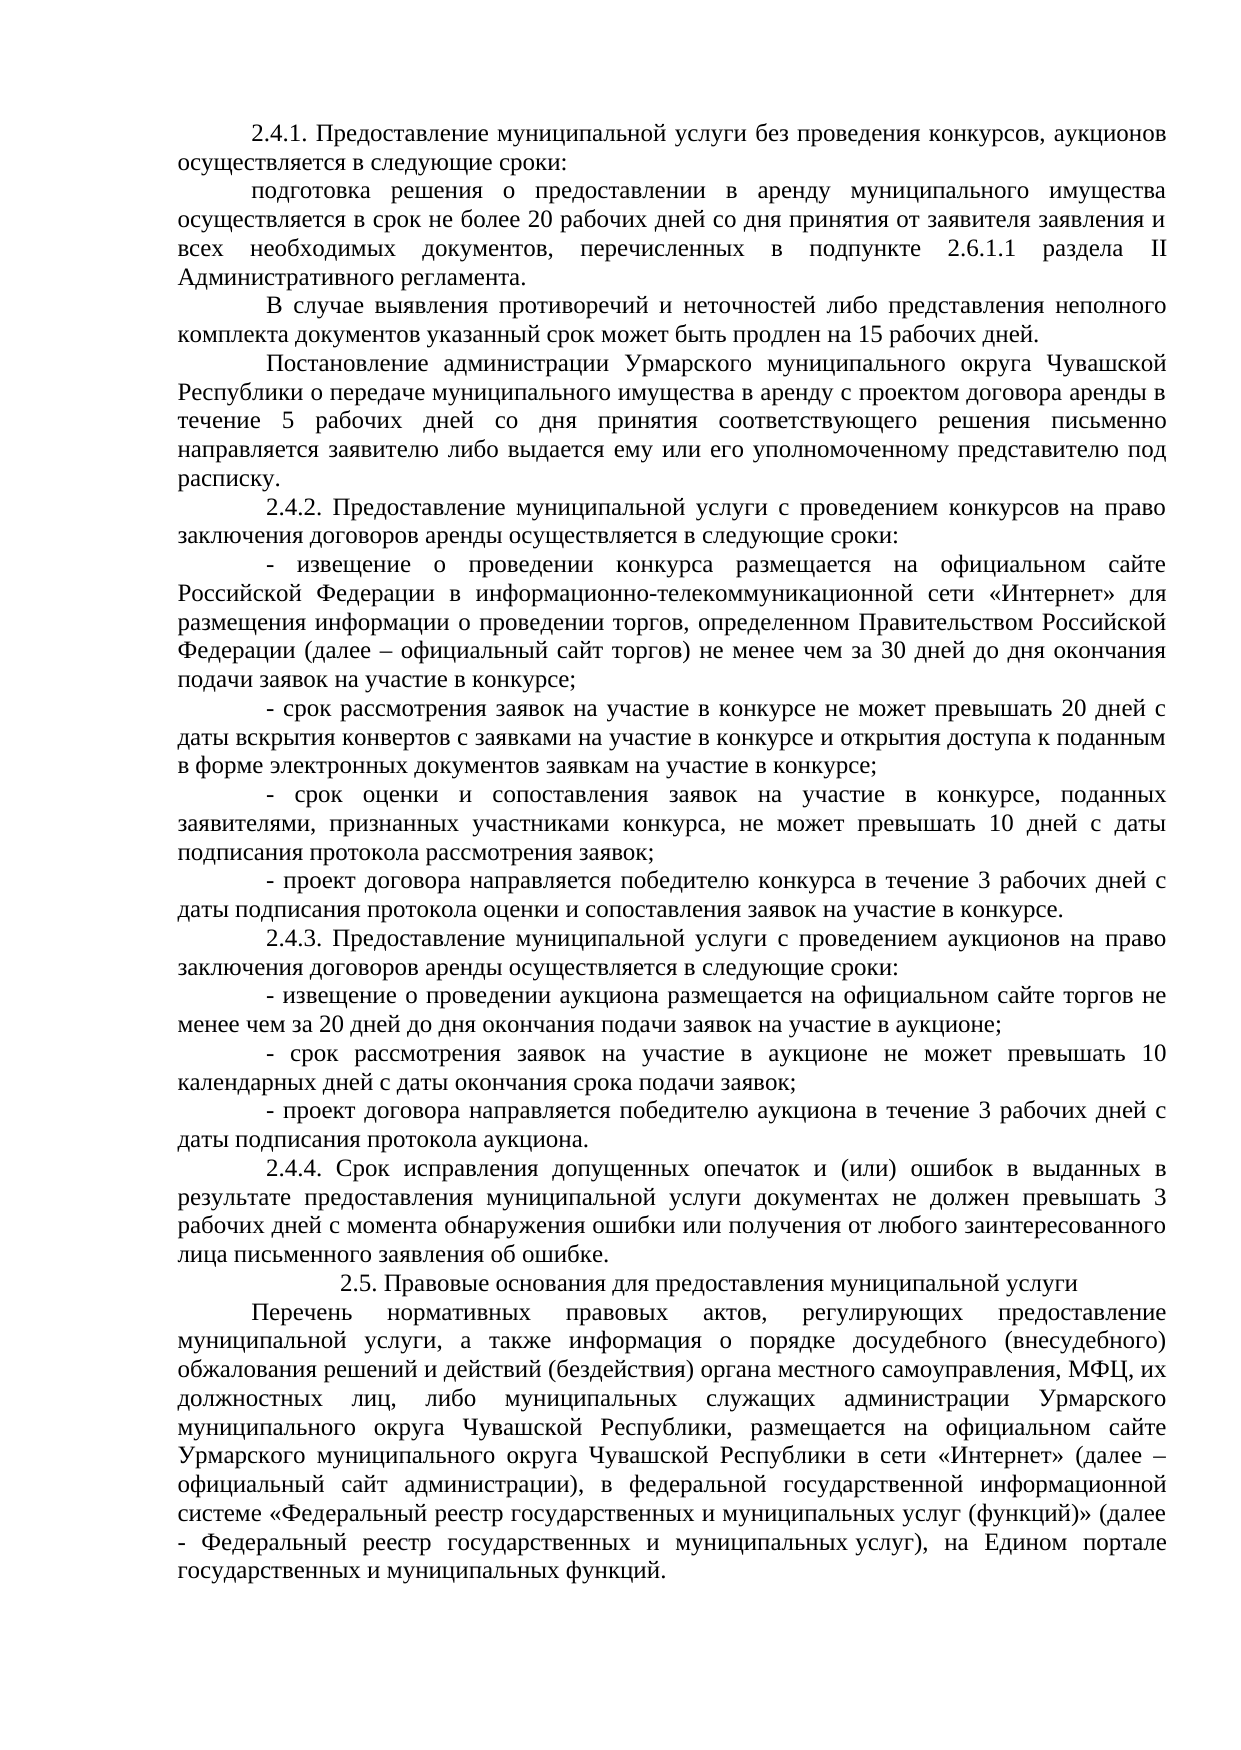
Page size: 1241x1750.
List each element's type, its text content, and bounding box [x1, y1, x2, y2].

text подготовка решения о предоставлении в аренду муниципального имущества осуществляется в срок не более 20 рабочих дней со дня принятия от заявителя заявления и всех необходимых документов, перечисленных в подпункте 2.6.1.1 раздела II Административного регламента. [177, 176, 1167, 291]
text Постановление администрации Урмарского муниципального округа Чувашской Республики о передаче муниципального имущества в аренду с проектом договора аренды в течение 5 рабочих дней со дня принятия соответствующего решения письменно направляется заявителю либо выдается ему или его уполномоченному представителю под расписку. [177, 348, 1167, 492]
text - срок рассмотрения заявок на участие в конкурсе не может превышать 20 дней с даты вскрытия конвертов с заявками на участие в конкурсе и открытия доступа к поданным в форме электронных документов заявкам на участие в конкурсе; [177, 693, 1167, 779]
text 2.4.4. Срок исправления допущенных опечаток и (или) ошибок в выданных в результате предоставления муниципальной услуги документах не должен превышать 3 рабочих дней с момента обнаружения ошибки или получения от любого заинтересованного лица письменного заявления об ошибке. [177, 1153, 1167, 1268]
text - проект договора направляется победителю аукциона в течение 3 рабочих дней с даты подписания протокола аукциона. [177, 1096, 1167, 1153]
text 2.5. Правовые основания для предоставления муниципальной услуги [177, 1268, 1167, 1297]
text Перечень нормативных правовых актов, регулирующих предоставление муниципальной услуги, а также информация о порядке досудебного (внесудебного) обжалования решений и действий (бездействия) органа местного самоуправления, МФЦ, их должностных лиц, либо муниципальных служащих администрации Урмарского муниципального округа Чувашской Республики, размещается на официальном сайте Урмарского муниципального округа Чувашской Республики в сети «Интернет» (далее – официальный сайт администрации), в федеральной государственной информационной системе «Федеральный реестр государственных и муниципальных услуг (функций)» (далее - Федеральный реестр государственных и муниципальных услуг), на Едином портале государственных и муниципальных функций. [177, 1297, 1167, 1584]
text 2.4.3. Предоставление муниципальной услуги с проведением аукционов на право заключения договоров аренды осуществляется в следующие сроки: [177, 923, 1167, 981]
text 2.4.2. Предоставление муниципальной услуги с проведением конкурсов на право заключения договоров аренды осуществляется в следующие сроки: [177, 492, 1167, 549]
text В случае выявления противоречий и неточностей либо представления неполного комплекта документов указанный срок может быть продлен на 15 рабочих дней. [177, 291, 1167, 348]
text - извещение о проведении конкурса размещается на официальном сайте Российской Федерации в информационно-телекоммуникационной сети «Интернет» для размещения информации о проведении торгов, определенном Правительством Российской Федерации (далее – официальный сайт торгов) не менее чем за 30 дней до дня окончания подачи заявок на участие в конкурсе; [177, 549, 1167, 693]
text - проект договора направляется победителю конкурса в течение 3 рабочих дней с даты подписания протокола оценки и сопоставления заявок на участие в конкурсе. [177, 866, 1167, 923]
text - извещение о проведении аукциона размещается на официальном сайте торгов не менее чем за 20 дней до дня окончания подачи заявок на участие в аукционе; [177, 981, 1167, 1038]
text - срок оценки и сопоставления заявок на участие в конкурсе, поданных заявителями, признанных участниками конкурса, не может превышать 10 дней с даты подписания протокола рассмотрения заявок; [177, 779, 1167, 866]
text 2.4.1. Предоставление муниципальной услуги без проведения конкурсов, аукционов осуществляется в следующие сроки: [177, 118, 1167, 176]
text - срок рассмотрения заявок на участие в аукционе не может превышать 10 календарных дней с даты окончания срока подачи заявок; [177, 1038, 1167, 1096]
